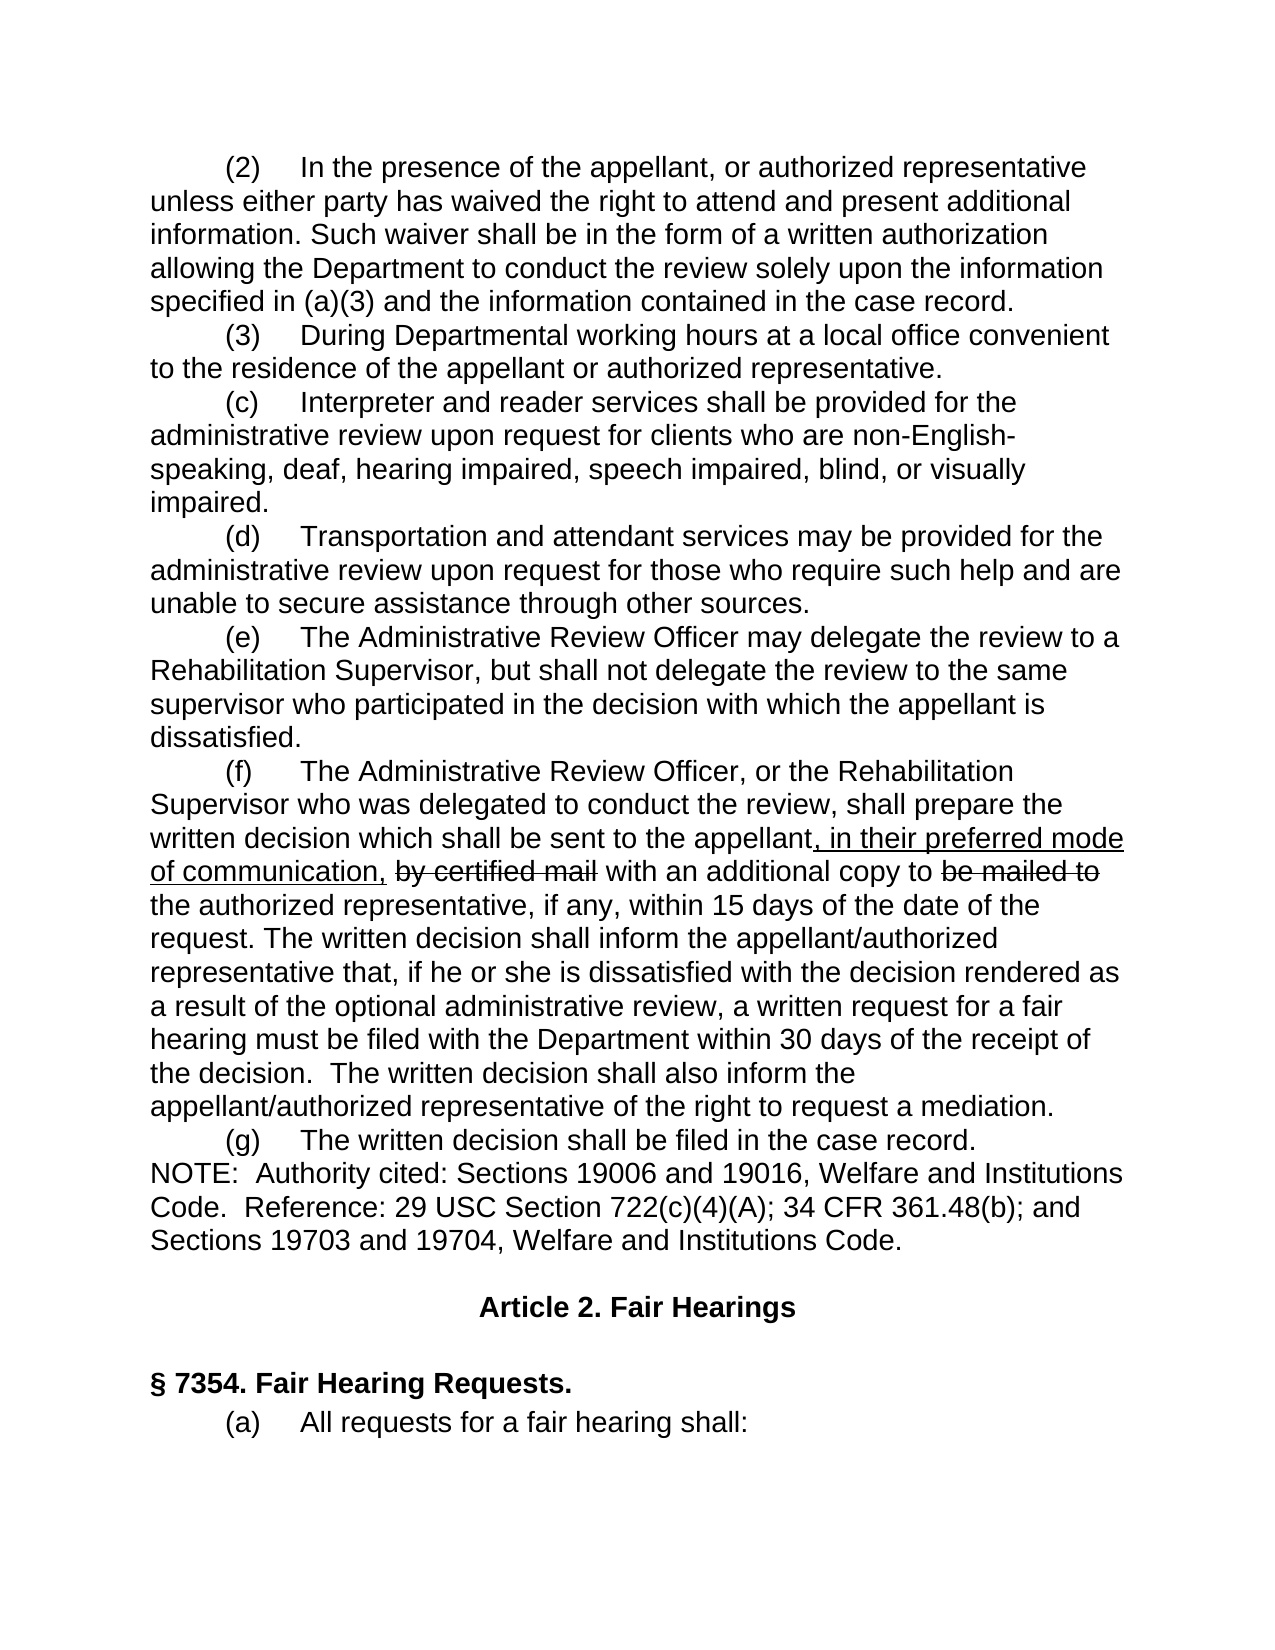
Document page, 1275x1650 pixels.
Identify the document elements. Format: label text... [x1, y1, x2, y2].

text (a) All requests for a fair hearing shall: [150, 1406, 1125, 1439]
subtitle § 7354. Fair Hearing Requests. [150, 1366, 1125, 1399]
text (2) In the presence of the appellant, or authorized representative unless either party has waived the right to attend and present additional information. Such waiver shall be in the form of a written authorization allowing the Department to conduct the review solely upon the information specified in (a)(3) and the information contained in the case record. [150, 150, 1125, 318]
text (3) During Departmental working hours at a local office convenient to the residence of the appellant or authorized representative. [150, 318, 1125, 385]
text (d) Transportation and attendant services may be provided for the administrative review upon request for those who require such help and are unable to secure assistance through other sources. [150, 519, 1125, 619]
text (e) The Administrative Review Officer may delegate the review to a Rehabilitation Supervisor, but shall not delegate the review to the same supervisor who participated in the decision with which the appellant is dissatisfied. [150, 619, 1125, 754]
text (f) The Administrative Review Officer, or the Rehabilitation Supervisor who was delegated to conduct the review, shall prepare the written decision which shall be sent to the appellant, in their preferred mode of communication, by certified mail with an additional copy to be mailed to the authorized representative, if any, within 15 days of the date of the request. The written decision shall inform the appellant/authorized representative that, if he or she is dissatisfied with the decision rendered as a result of the optional administrative review, a written request for a fair hearing must be filed with the Department within 30 days of the receipt of the decision. The written decision shall also inform the appellant/authorized representative of the right to request a mediation. [150, 754, 1125, 1123]
text (g) The written decision shall be filed in the case record. [150, 1123, 1125, 1156]
text NOTE: Authority cited: Sections 19006 and 19016, Welfare and Institutions Code. Reference: 29 USC Section 722(c)(4)(A); 34 CFR 361.48(b); and Sections 19703 and 19704, Welfare and Institutions Code. [150, 1156, 1125, 1257]
text (c) Interpreter and reader services shall be provided for the administrative review upon request for clients who are non-English-speaking, deaf, hearing impaired, speech impaired, blind, or visually impaired. [150, 385, 1125, 519]
subtitle Article 2. Fair Hearings [150, 1290, 1125, 1324]
